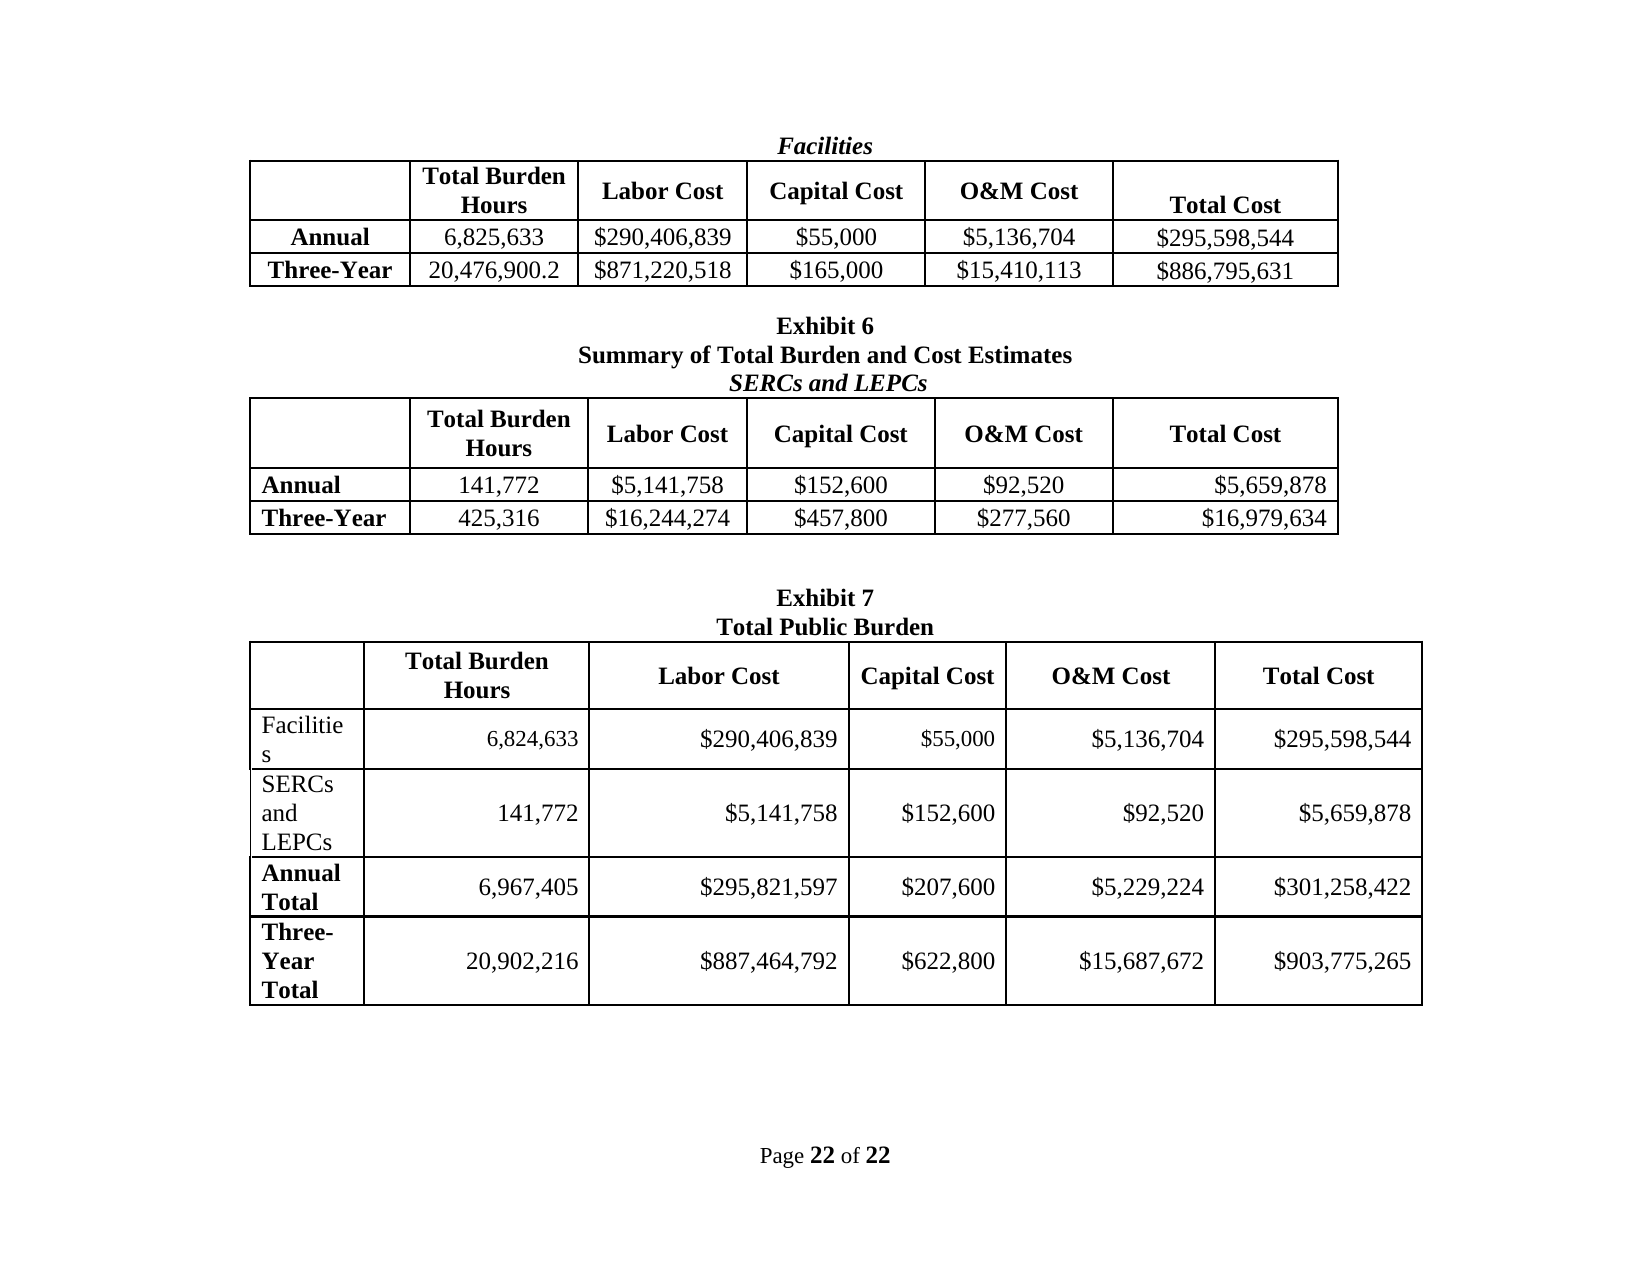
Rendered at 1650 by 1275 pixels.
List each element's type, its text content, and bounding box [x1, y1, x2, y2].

table_header Labor Cost [579, 162, 746, 219]
table_cell 141,772 [411, 469, 587, 500]
table_header O&M Cost [936, 399, 1112, 467]
table_cell $295,598,544 [1114, 221, 1337, 252]
table_header Total Cost [1114, 399, 1337, 467]
table_header O&M Cost [1007, 643, 1214, 708]
table_cell 6,967,405 [365, 858, 588, 915]
table_cell $457,800 [748, 502, 934, 533]
table_cell $165,000 [748, 254, 924, 285]
table_header Labor Cost [590, 643, 848, 708]
text Facilities [150, 131, 1500, 159]
table_cell $886,795,631 [1114, 254, 1337, 285]
table_cell $152,600 [850, 770, 1005, 856]
table_cell $871,220,518 [579, 254, 746, 285]
table_header Capital Cost [748, 399, 934, 467]
table_cell $301,258,422 [1216, 858, 1421, 915]
table_cell $15,687,672 [1007, 918, 1214, 1004]
table_cell $290,406,839 [590, 710, 848, 767]
table_cell $207,600 [850, 858, 1005, 915]
table_cell $5,141,758 [590, 770, 848, 856]
table_cell 20,902,216 [365, 918, 588, 1004]
table_header O&M Cost [926, 162, 1112, 219]
table_cell $5,659,878 [1114, 469, 1337, 500]
table_header Total Burden Hours [411, 399, 587, 467]
table_header Total Burden Hours [365, 643, 588, 708]
table_cell 20,476,900.2 [411, 254, 577, 285]
text Exhibit 7 [150, 583, 1500, 612]
text Exhibit 6 [150, 311, 1500, 340]
table_cell Three-Year [251, 502, 409, 533]
table_header Total Cost [1114, 162, 1337, 219]
table_cell Annual Total [251, 857, 363, 915]
table_cell $5,136,704 [1007, 710, 1214, 767]
text Total Public Burden [150, 612, 1500, 641]
table_cell $295,598,544 [1216, 710, 1421, 767]
table_header [251, 162, 409, 219]
table_cell $887,464,792 [590, 918, 848, 1004]
table_cell 6,824,633 [365, 710, 588, 767]
table_header [251, 643, 363, 708]
table_cell $16,979,634 [1114, 502, 1337, 533]
table_cell 425,316 [411, 502, 587, 533]
text Summary of Total Burden and Cost Estimates [150, 340, 1500, 368]
table_cell Annual [251, 469, 409, 500]
table_cell $290,406,839 [579, 221, 746, 252]
table_header [251, 399, 409, 467]
table_cell $16,244,274 [589, 502, 746, 533]
table_header Total Cost [1216, 643, 1421, 708]
table_cell $5,141,758 [589, 469, 746, 500]
table_cell $15,410,113 [926, 254, 1112, 285]
table_header Capital Cost [748, 162, 924, 219]
table_cell Annual [251, 221, 409, 252]
table_cell $903,775,265 [1216, 918, 1421, 1004]
text SERCs and LEPCs [150, 368, 1500, 397]
table_cell $622,800 [850, 918, 1005, 1004]
table_cell $55,000 [748, 221, 924, 252]
table_header Total Burden Hours [411, 162, 577, 219]
table_cell 6,825,633 [411, 221, 577, 252]
table_header Capital Cost [850, 643, 1005, 708]
table_cell $92,520 [1007, 770, 1214, 856]
table_cell $5,659,878 [1216, 770, 1421, 856]
table_cell $5,229,224 [1007, 858, 1214, 915]
table_cell $295,821,597 [590, 858, 848, 915]
table_cell $277,560 [936, 502, 1112, 533]
table_cell $55,000 [850, 710, 1005, 767]
table_cell SERCs and LEPCs [251, 769, 363, 856]
table_cell $152,600 [748, 469, 934, 500]
table_cell 141,772 [365, 770, 588, 856]
table_header Labor Cost [589, 399, 746, 467]
table_cell Three-Year [251, 254, 409, 285]
table_cell $92,520 [936, 469, 1112, 500]
table_cell Facilities [251, 710, 363, 767]
table_cell $5,136,704 [926, 221, 1112, 252]
table_cell Three-Year Total [251, 918, 363, 1004]
